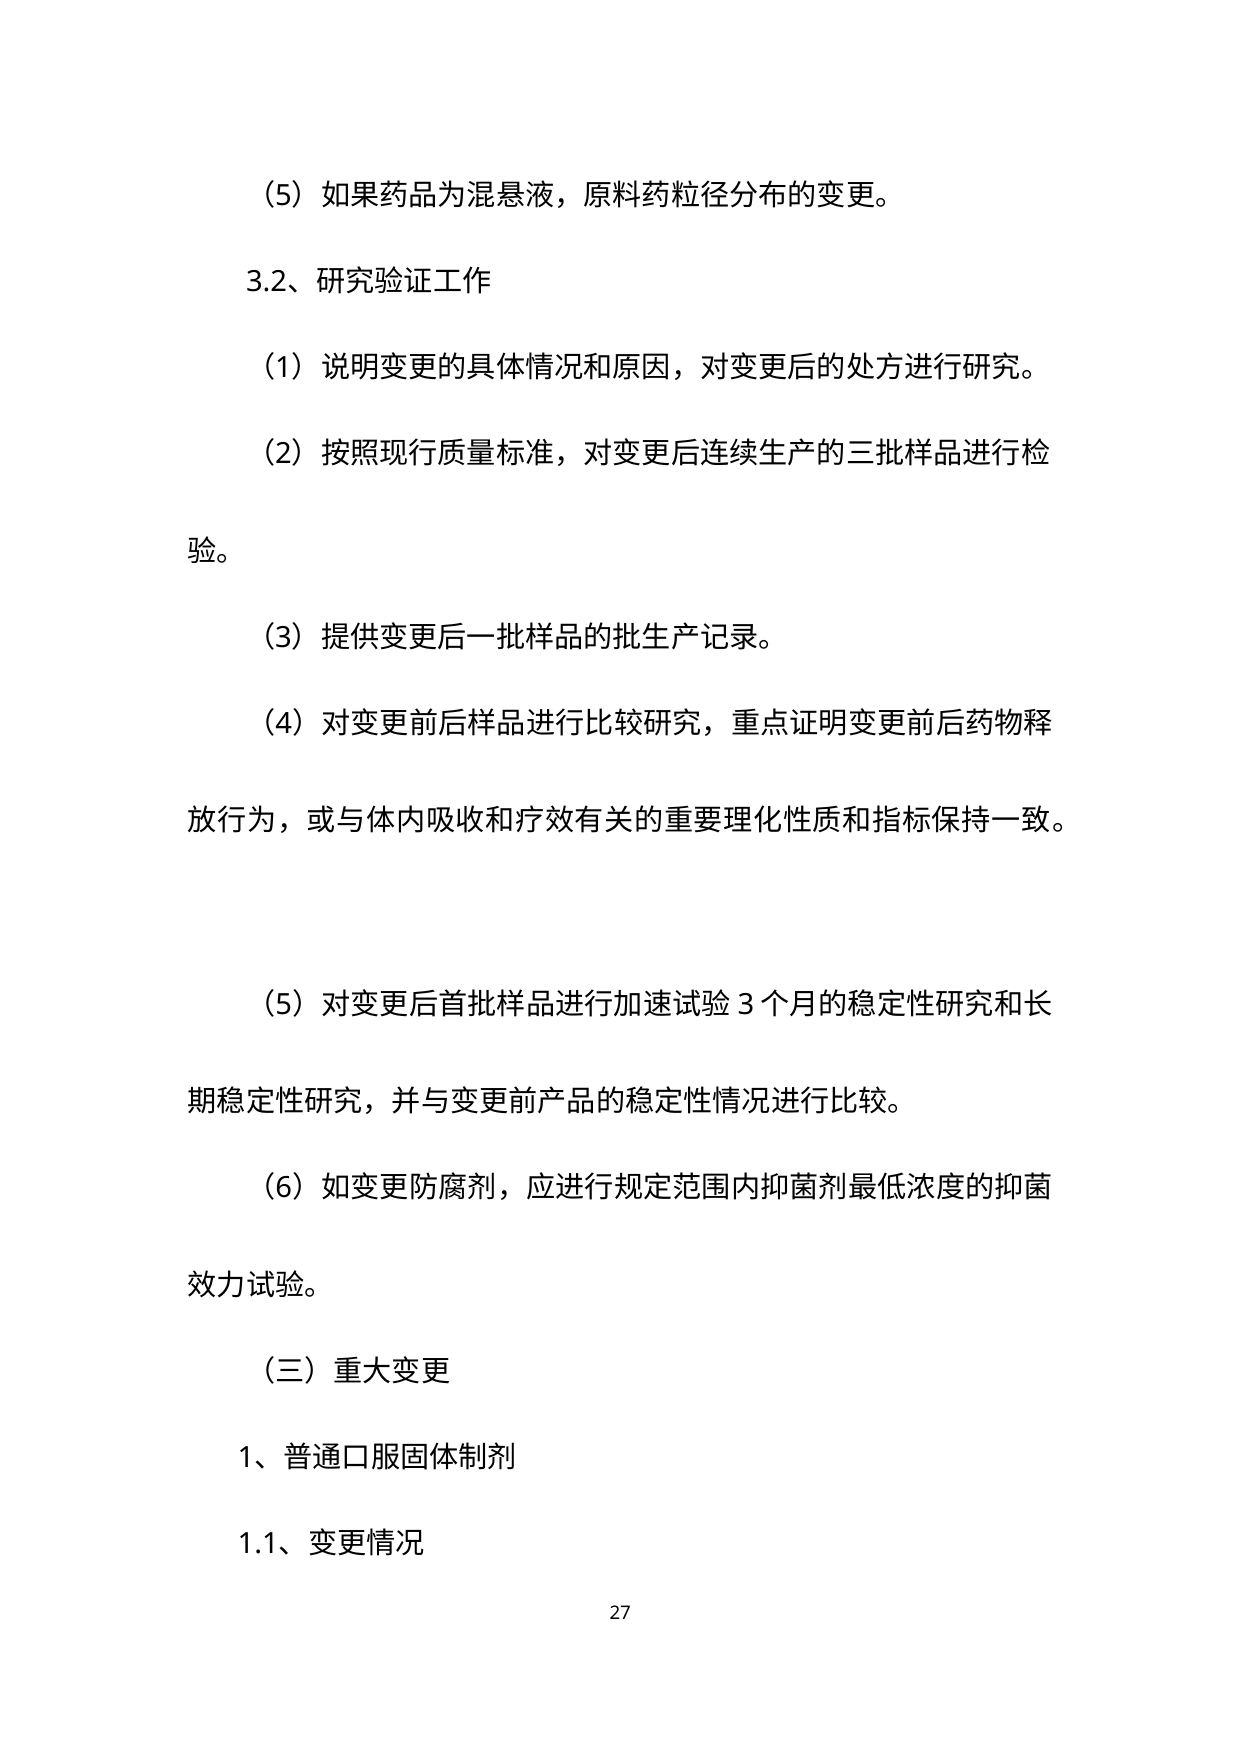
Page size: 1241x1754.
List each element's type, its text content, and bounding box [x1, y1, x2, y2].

text 1.1、变更情况 [187, 1509, 1053, 1574]
text （3）提供变更后一批样品的批生产记录。 [187, 602, 1053, 667]
text （4）对变更前后样品进行比较研究，重点证明变更前后药物释放行为，或与体内吸收和疗效有关的重要理化性质和指标保持一致。 [187, 688, 1053, 948]
text 3.2、研究验证工作 [187, 246, 1053, 311]
text 1、普通口服固体制剂 [187, 1423, 1053, 1488]
text （6）如变更防腐剂，应进行规定范围内抑菌剂最低浓度的抑菌效力试验。 [187, 1153, 1053, 1315]
text （2）按照现行质量标准，对变更后连续生产的三批样品进行检验。 [187, 418, 1053, 581]
text （三）重大变更 [187, 1336, 1053, 1401]
text （1）说明变更的具体情况和原因，对变更后的处方进行研究。 [187, 332, 1053, 397]
text （5）如果药品为混悬液，原料药粒径分布的变更。 [187, 160, 1053, 225]
text （5）对变更后首批样品进行加速试验3个月的稳定性研究和长期稳定性研究，并与变更前产品的稳定性情况进行比较。 [187, 969, 1053, 1132]
